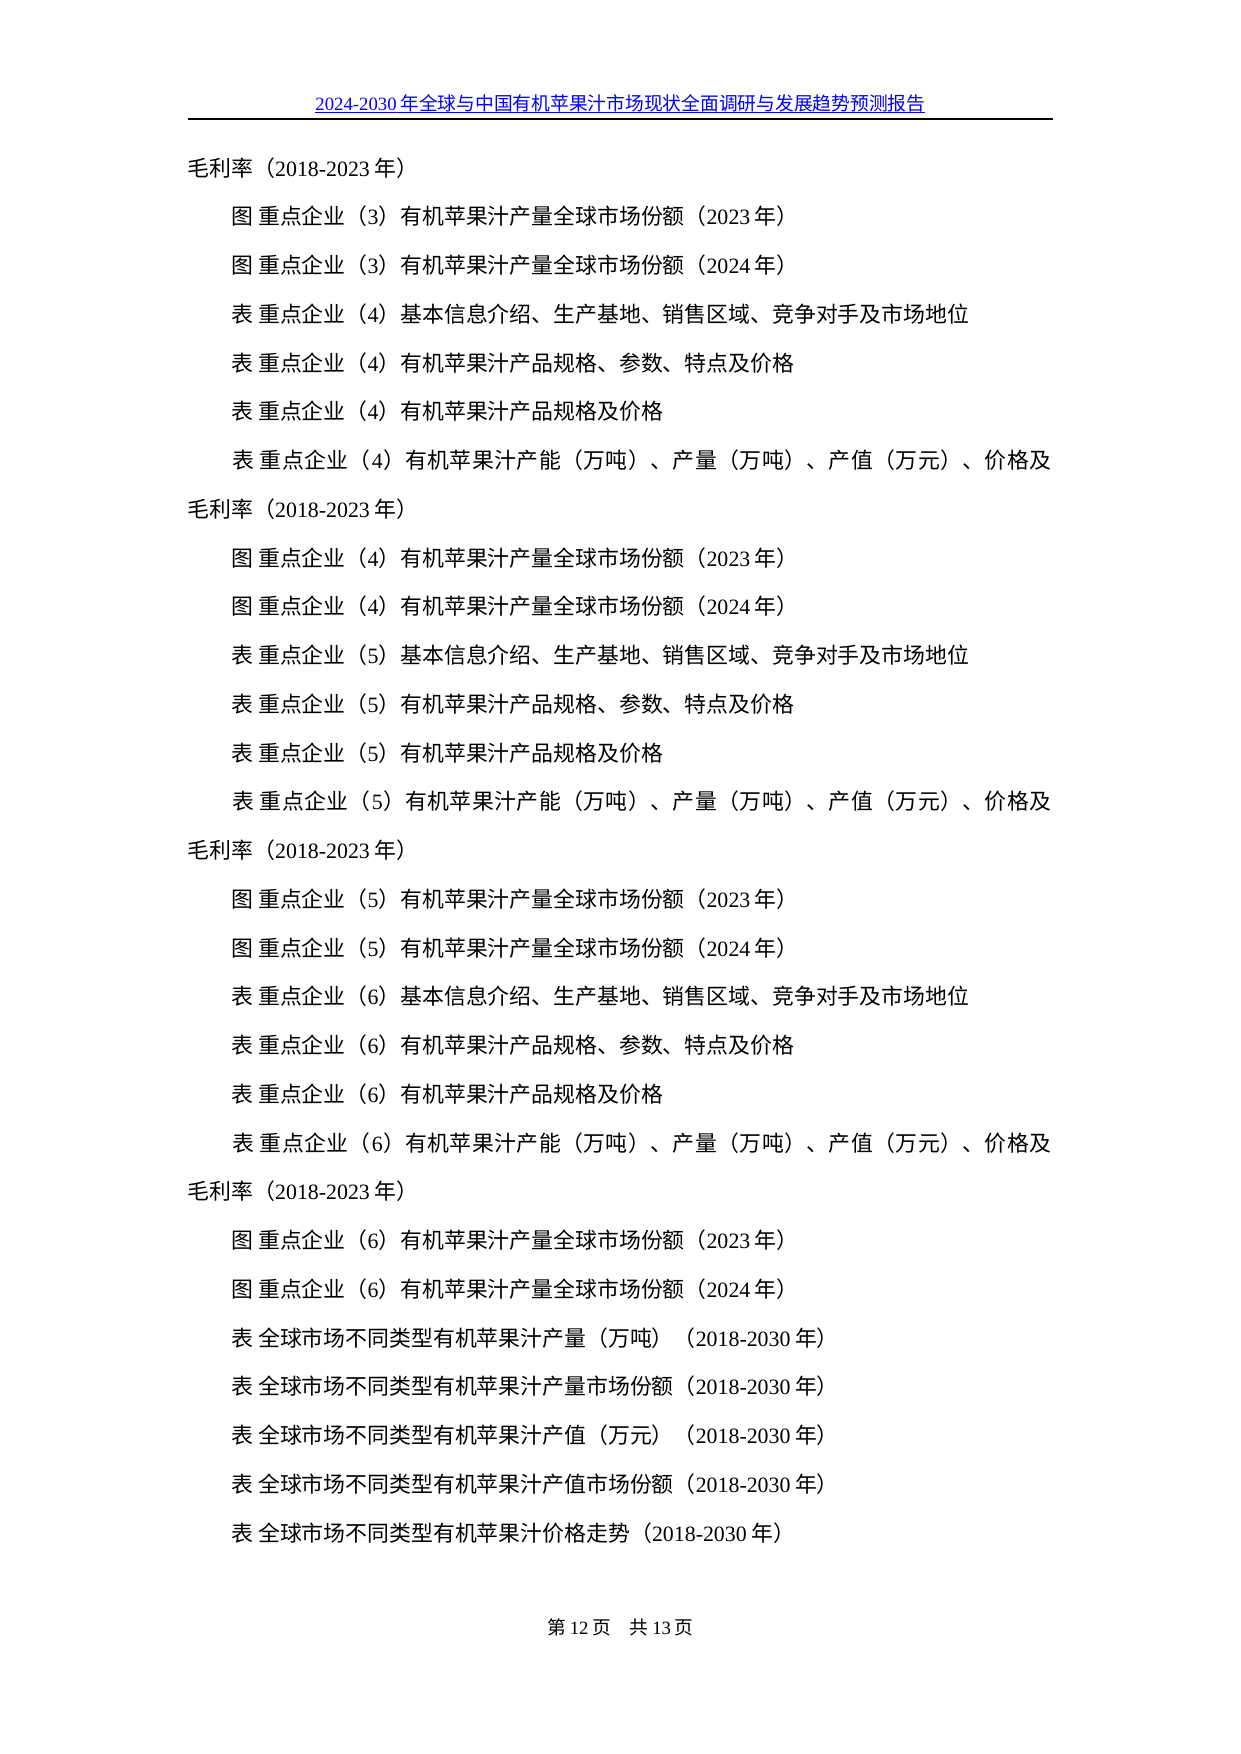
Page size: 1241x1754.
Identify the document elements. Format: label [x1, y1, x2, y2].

text [187, 150, 1053, 1548]
